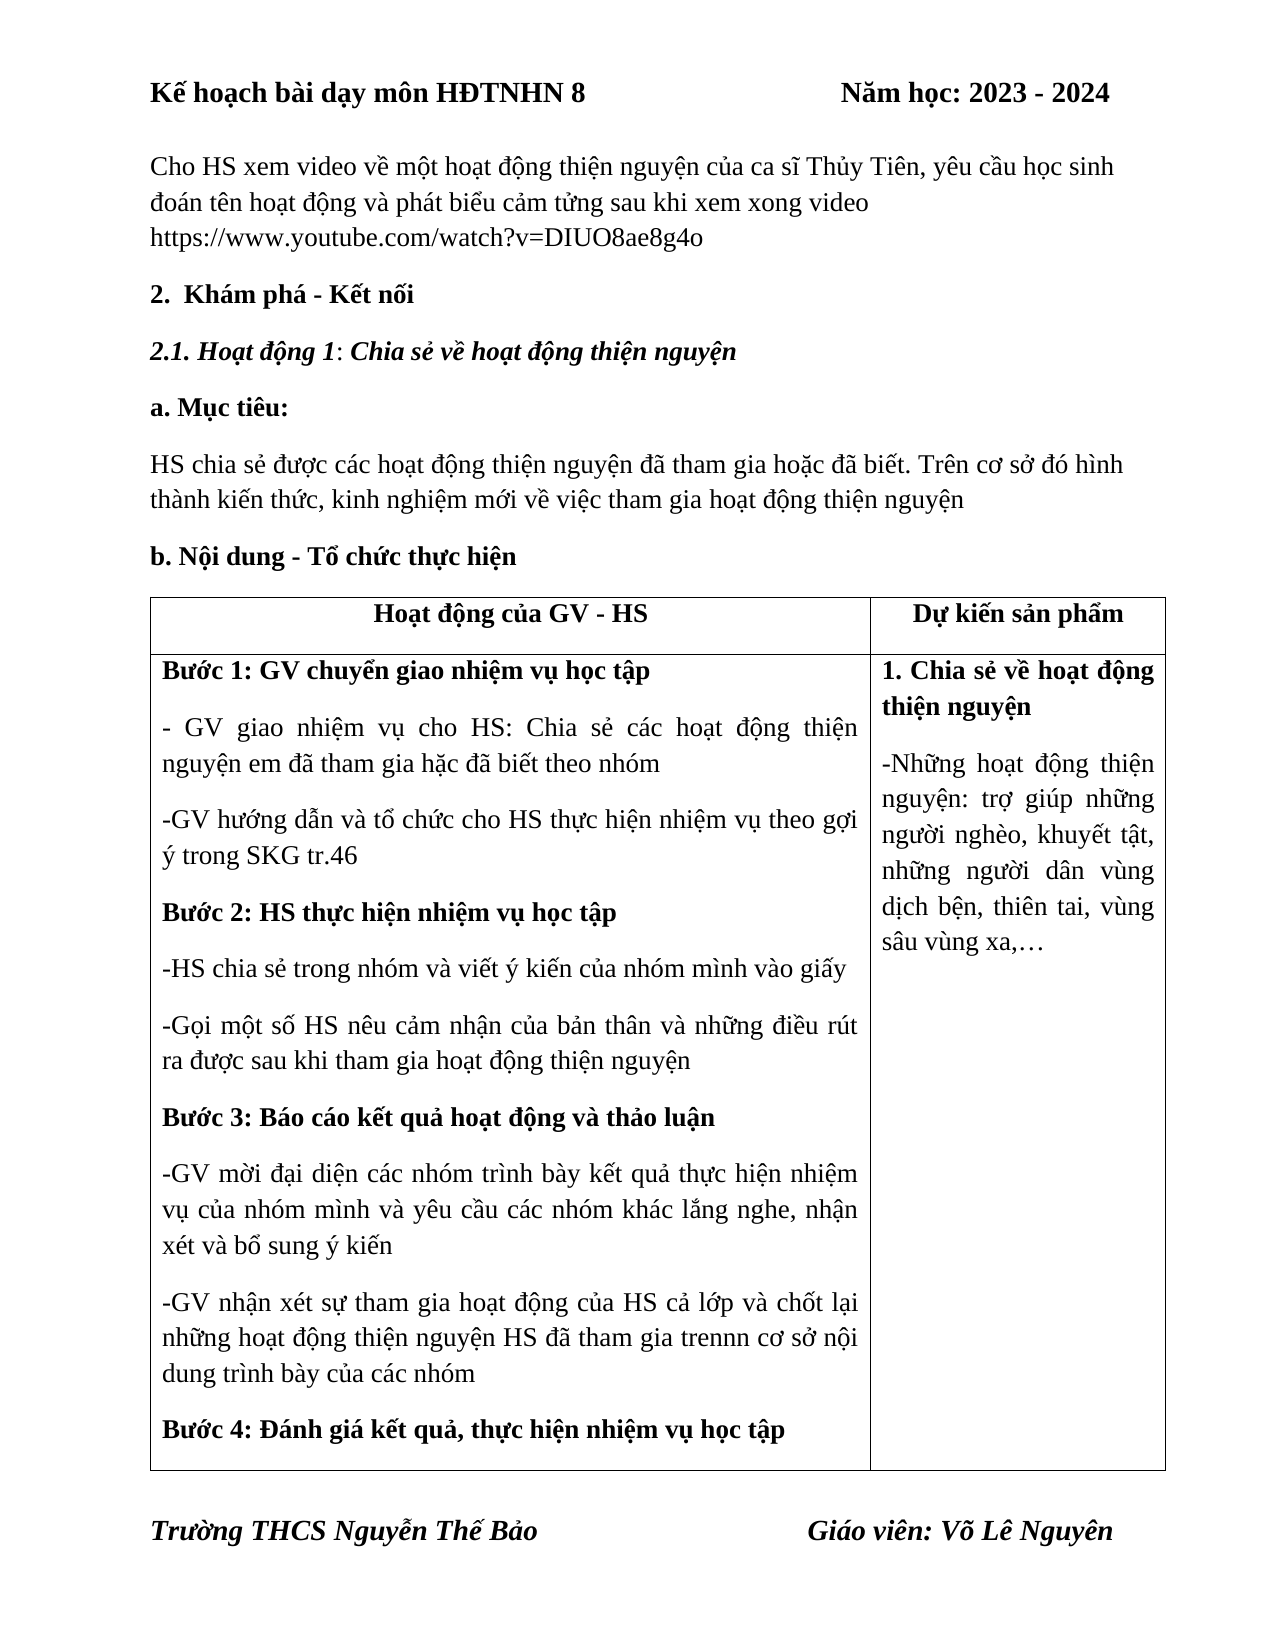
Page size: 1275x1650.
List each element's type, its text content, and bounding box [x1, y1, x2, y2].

text a. Mục tiêu: [150, 391, 1125, 422]
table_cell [151, 655, 870, 1469]
text b. Nội dung - Tổ chức thực hiện [150, 540, 1125, 571]
table_header Dự kiến sản phẩm [871, 598, 1165, 653]
text HS chia sẻ được các hoạt động thiện nguyện đã tham gia hoặc đã biết. Trên cơ sở đó hình thành kiến thức, kinh nghiệm mới về việc tham gia hoạt động thiện nguyện [150, 448, 1125, 514]
table_header Hoạt động của GV - HS [151, 598, 870, 653]
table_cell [871, 655, 1165, 1469]
text 2.1. Hoạt động 1: Chia sẻ về hoạt động thiện nguyện [150, 334, 1125, 366]
text Cho HS xem video về một hoạt động thiện nguyện của ca sĩ Thủy Tiên, yêu cầu học sinh đoán tên hoạt động và phát biểu cảm tửng sau khi xem xong video https://www.youtube.com/watch?v=DIUO8ae8g4o [150, 150, 1125, 253]
text 2. Khám phá - Kết nối [150, 278, 1125, 309]
